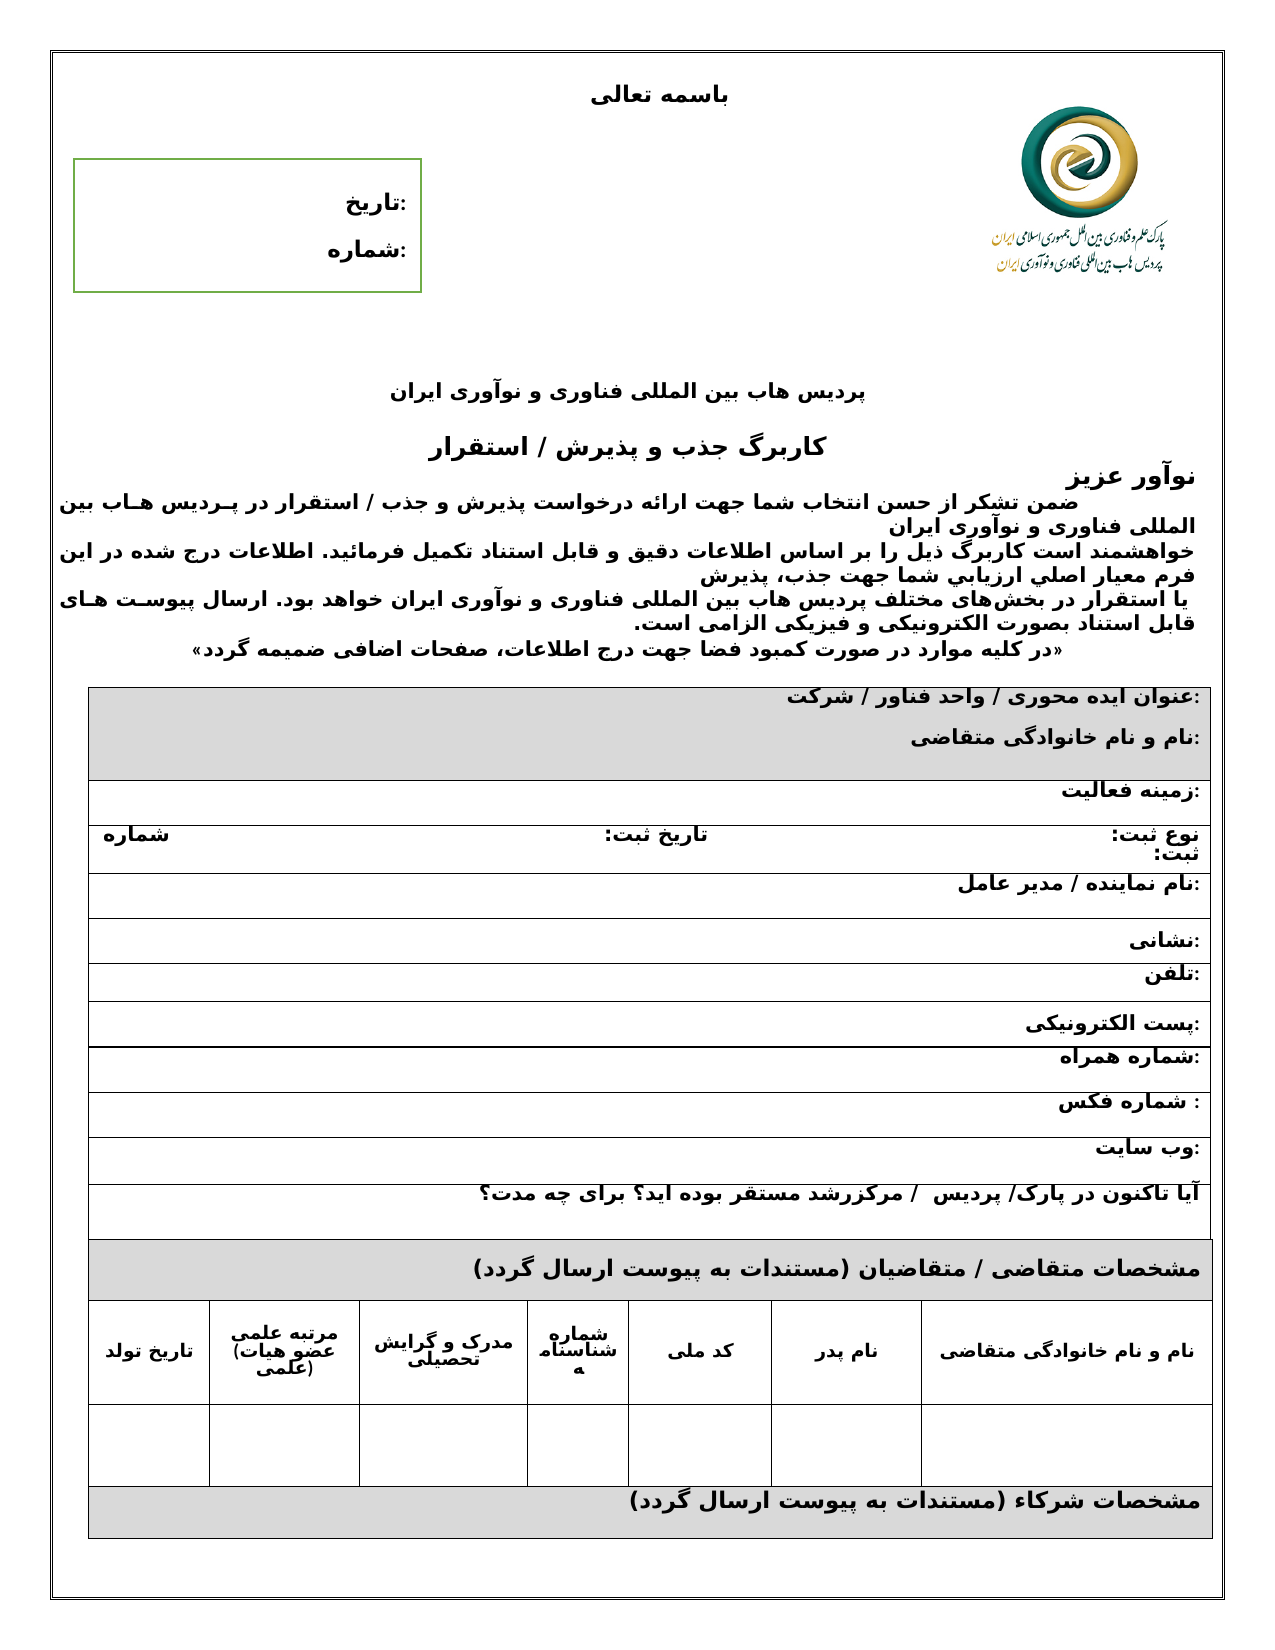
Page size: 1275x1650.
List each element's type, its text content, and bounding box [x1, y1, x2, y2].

table_cell [629, 1405, 771, 1486]
table_cell [210, 1405, 359, 1486]
text کاربرگ جذب و پذیرش / استقرار [59, 432, 1196, 461]
table_header عنوان ایده محوری / واحد فناور / شرکت: نام و نام خانوادگی متقاضی: [89, 688, 1210, 780]
table_cell کد ملی [629, 1301, 771, 1403]
table_cell [772, 1405, 921, 1486]
table_cell نوع ثبت: تاریخ ثبت: شماره ثبت: [89, 826, 1210, 873]
table_cell مشخصات شرکاء (مستندات به پیوست ارسال گردد) [89, 1487, 1212, 1538]
text «در كلیه موارد در صورت كمبود فضا جهت درج اطلاعات، صفحات اضافی ضمیمه گردد» [59, 636, 1196, 661]
table_cell [89, 1405, 209, 1486]
text نوآور عزیز [59, 461, 1196, 490]
table_cell شماره فکس : [89, 1093, 1210, 1137]
table_cell تلفن: [89, 964, 1210, 1001]
table_cell نام و نام خانوادگی متقاضی [922, 1301, 1212, 1403]
text خواهشمند است کاربرگ ذیل را بر اساس اطلاعات دقیق و قابل استناد تكميل فرمائيد. اطلاعات درج شده در اين فرم معيار اصلي ارزيابي شما جهت جذب، پذيرش [59, 539, 1196, 587]
table_cell نام پدر [772, 1301, 921, 1403]
text ضمن تشکر از حسن انتخاب شما جهت ارائه درخواست پذیرش و جذب / استقرار در پردیس هاب بین المللی فناوری و نوآوری ایران [59, 490, 1196, 539]
table_cell وب سایت: [89, 1138, 1210, 1184]
table_cell نام نماینده / مدیر عامل: [89, 874, 1210, 918]
table_cell مدرک و گرایش تحصیلی [360, 1301, 527, 1403]
table_cell [360, 1405, 527, 1486]
table_cell تاریخ تولد [89, 1301, 209, 1403]
table_cell مشخصات متقاضی / متقاضیان (مستندات به پیوست ارسال گردد) [89, 1240, 1212, 1300]
table_cell [528, 1405, 628, 1486]
picture [986, 102, 1168, 275]
table_cell زمینه فعالیت: [89, 781, 1210, 825]
table_cell آیا تاکنون در پارک/ پردیس / مرکزرشد مستقر بوده اید؟ برای چه مدت؟ [89, 1185, 1210, 1239]
table_cell شماره همراه: [89, 1048, 1210, 1092]
table_cell شماره شناسنامه [528, 1301, 628, 1403]
text پردیس هاب بین المللی فناوری و نوآوری ایران [59, 379, 1196, 404]
table_cell [922, 1405, 1212, 1486]
text یا استقرار در بخش‌های مختلف پردیس هاب بین المللی فناوری و نوآوری ایران خواهد بود. ارسال پیوست های قابل استناد بصورت الکترونیکی و فیزیکی الزامی است. [59, 587, 1196, 636]
table_cell پست الکترونیکی: [89, 1002, 1210, 1046]
table_cell نشانی: [89, 919, 1210, 963]
table_cell مرتبه علمی (عضو هیات علمی) [210, 1301, 359, 1403]
